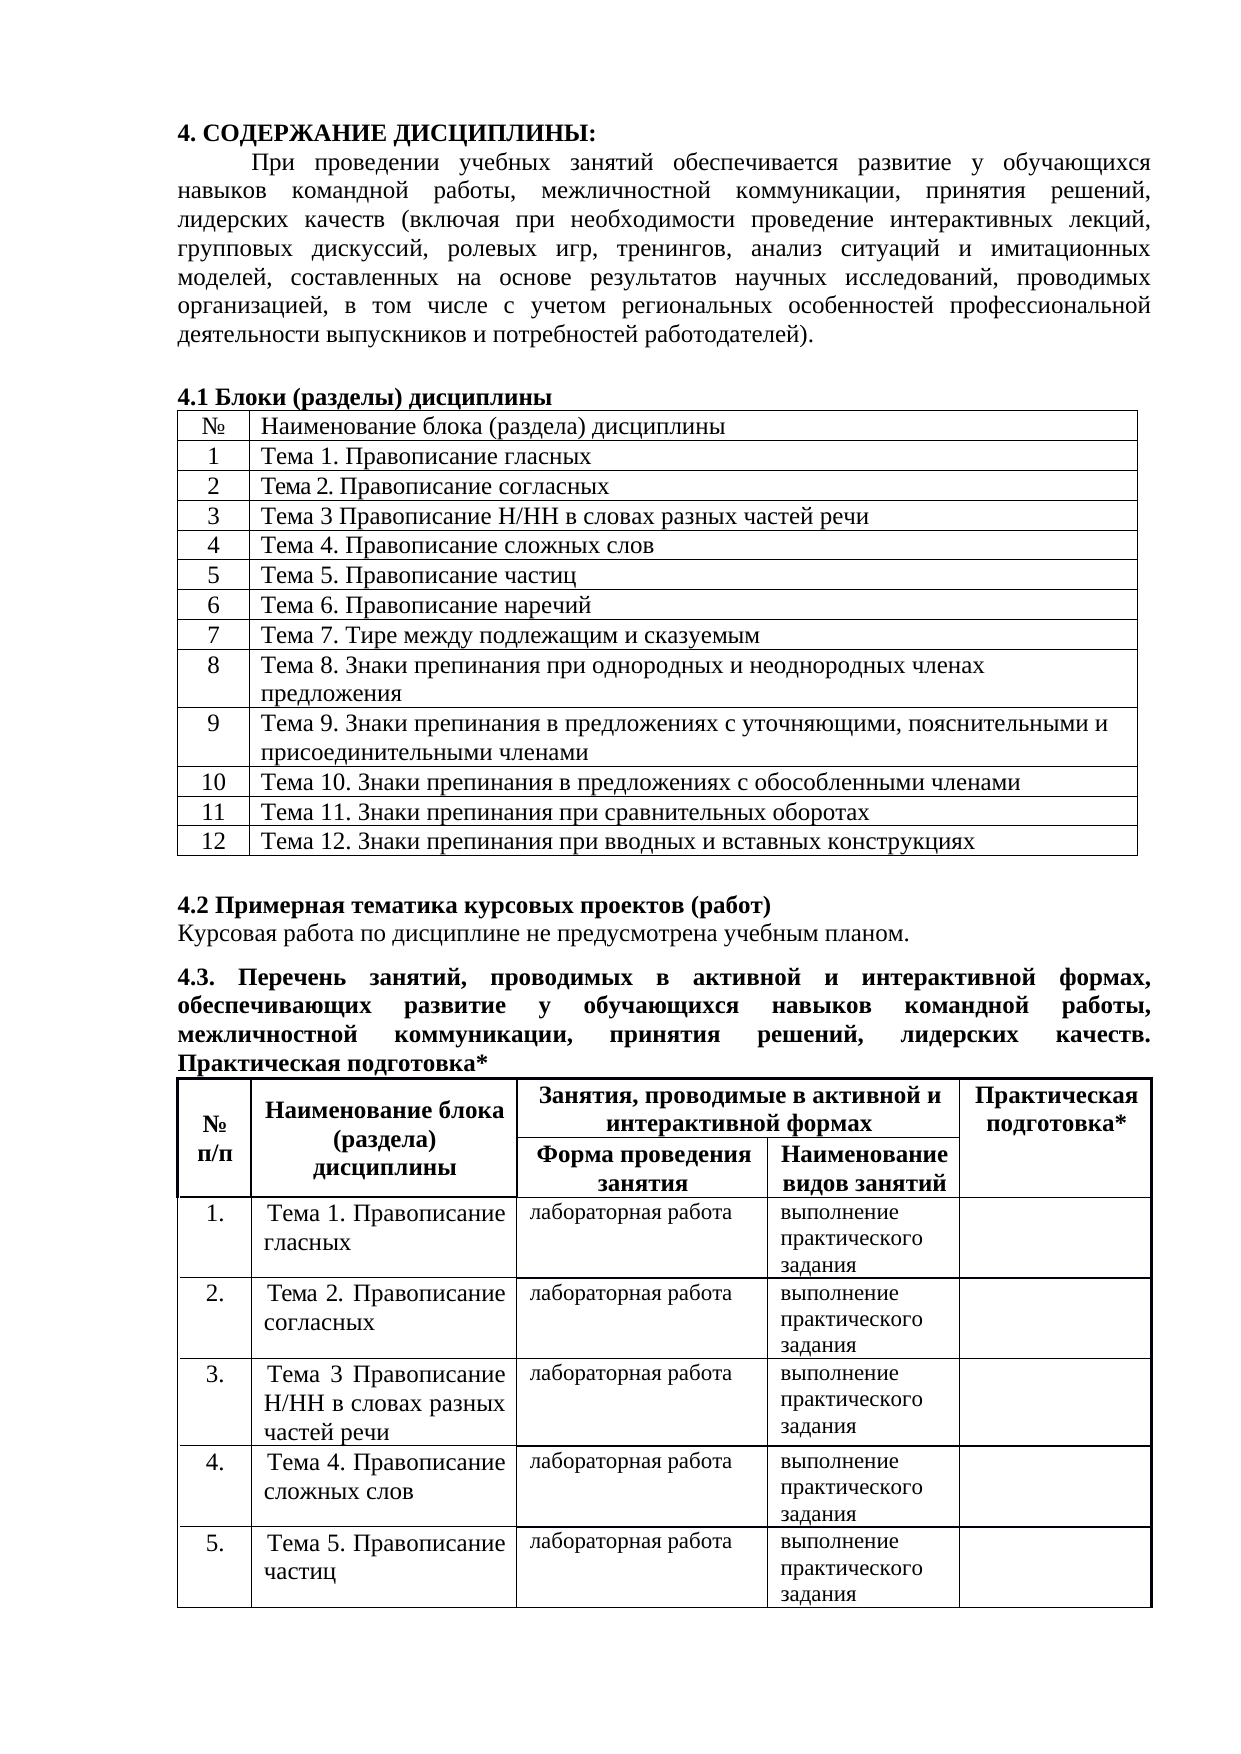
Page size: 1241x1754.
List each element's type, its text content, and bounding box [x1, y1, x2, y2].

table_header № [178, 411, 249, 440]
table_header Практическая подготовка* [960, 1080, 1150, 1196]
table_cell лабораторная работа [517, 1359, 767, 1445]
table_cell Тема 4. Правописание сложных слов [252, 1446, 516, 1526]
table_cell Тема 12. Знаки препинания при вводных и вставных конструкциях [250, 826, 1137, 855]
table_header Занятия, проводимые в активной и интерактивной формах [518, 1080, 959, 1137]
table_cell 9 [178, 708, 249, 766]
table_cell 5. [178, 1526, 251, 1607]
text 4.3. Перечень занятий, проводимых в активной и интерактивной формах, обеспечивающих развитие у обучающихся навыков командной работы, межличностной коммуникации, принятия решений, лидерских качеств. Практическая подготовка* [177, 962, 1152, 1077]
table_cell лабораторная работа [517, 1447, 767, 1526]
table_cell [960, 1359, 1150, 1445]
table_cell 4 [178, 531, 249, 559]
table_cell 5 [178, 560, 249, 589]
table_cell Тема 11. Знаки препинания при сравнительных оборотах [250, 797, 1137, 825]
table_cell Тема 6. Правописание наречий [250, 590, 1137, 619]
text 4. Содержание дисциплины: [177, 118, 1152, 147]
table_cell выполнение практического задания [768, 1359, 959, 1445]
table_cell [960, 1198, 1150, 1277]
table_cell лабораторная работа [517, 1528, 767, 1607]
table_cell выполнение практического задания [768, 1447, 959, 1526]
table_cell лабораторная работа [517, 1198, 767, 1277]
text 4.2 Примерная тематика курсовых проектов (работ) [177, 890, 1152, 918]
table_cell Тема 8. Знаки препинания при однородных и неоднородных членах предложения [250, 650, 1137, 707]
table_cell 1 [178, 441, 249, 470]
table_header № п/п [179, 1080, 250, 1196]
table_cell Тема 7. Тире между подлежащим и сказуемым [250, 620, 1137, 649]
table_cell Тема 1. Правописание гласных [250, 441, 1137, 470]
text 4.1 Блоки (разделы) дисциплины [177, 382, 1152, 410]
table_cell 4. [178, 1445, 251, 1526]
table_cell 2 [178, 471, 249, 500]
table_cell Тема 5. Правописание частиц [250, 560, 1137, 589]
table_cell Тема 9. Знаки препинания в предложениях с уточняющими, пояснительными и присоединительными членами [250, 708, 1137, 766]
table_header Наименование блока (раздела) дисциплины [252, 1080, 516, 1196]
table_cell Наименование видов занятий [768, 1138, 959, 1196]
table_cell Тема 10. Знаки препинания в предложениях с обособленными членами [250, 767, 1137, 796]
table_cell Тема 4. Правописание сложных слов [250, 531, 1137, 559]
table_cell Тема 2. Правописание согласных [250, 471, 1137, 500]
table_cell [960, 1447, 1150, 1526]
table_cell Форма проведения занятия [518, 1138, 767, 1196]
table_cell [960, 1279, 1150, 1358]
table_header Наименование блока (раздела) дисциплины [250, 411, 1137, 440]
table_cell [960, 1528, 1150, 1607]
table_cell 2. [178, 1277, 251, 1358]
table_cell лабораторная работа [517, 1279, 767, 1358]
table_cell выполнение практического задания [768, 1279, 959, 1358]
text При проведении учебных занятий обеспечивается развитие у обучающихся навыков командной работы, межличностной коммуникации, принятия решений, лидерских качеств (включая при необходимости проведение интерактивных лекций, групповых дискуссий, ролевых игр, тренингов, анализ ситуаций и имитационных моделей, составленных на основе результатов научных исследований, проводимых организацией, в том числе с учетом региональных особенностей профессиональной деятельности выпускников и потребностей работодателей). [177, 147, 1152, 348]
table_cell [768, 1528, 959, 1607]
table_cell 8 [178, 650, 249, 707]
table_cell 1. [178, 1197, 251, 1277]
table_cell Тема 5. Правописание частиц [252, 1527, 516, 1607]
table_cell Тема 2. Правописание согласных [252, 1278, 516, 1358]
table_cell выполнение практического задания [768, 1198, 959, 1277]
table_cell Тема 3 Правописание Н/НН в словах разных частей речи [250, 501, 1137, 529]
table_cell Тема 3 Правописание Н/НН в словах разных частей речи [252, 1359, 516, 1445]
table_cell 3 [178, 501, 249, 529]
table_cell 10 [178, 767, 249, 796]
table_cell 11 [178, 797, 249, 825]
table_cell Тема 1. Правописание гласных [252, 1198, 516, 1277]
text Курсовая работа по дисциплине не предусмотрена учебным планом. [177, 918, 1152, 947]
table_cell 6 [178, 590, 249, 619]
table_cell 3. [178, 1358, 251, 1445]
table_cell 7 [178, 620, 249, 649]
table_cell 12 [178, 826, 249, 855]
